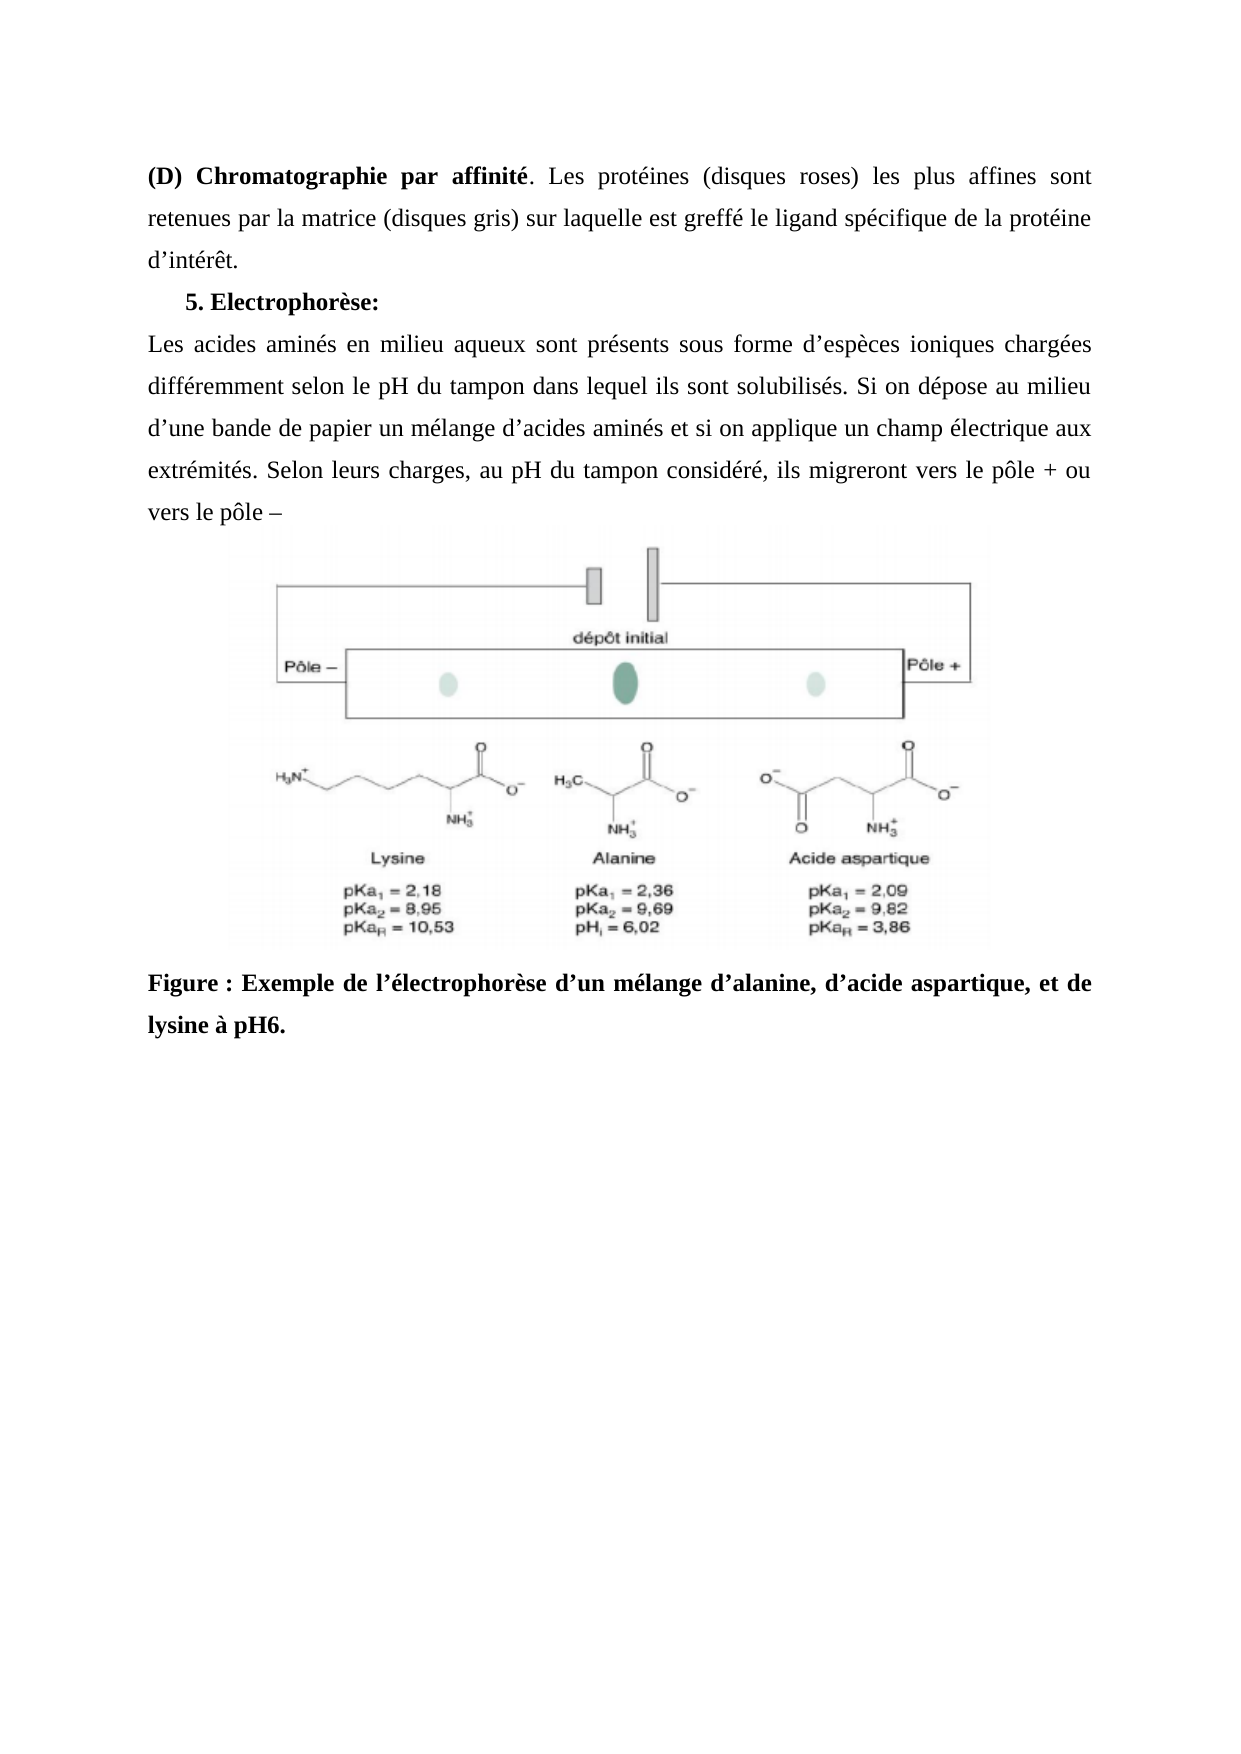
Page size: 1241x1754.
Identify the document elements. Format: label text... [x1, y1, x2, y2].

text (D) Chromatographie par affinité. Les protéines (disques roses) les plus affines sont retenues par la matrice (disques gris) sur laquelle est greffé le ligand spécifique de la protéine d’intérêt. [148, 148, 1093, 273]
text Figure : Exemple de l’électrophorèse d’un mélange d’alanine, d’acide aspartique, et de lysine à pH6. [148, 955, 1093, 1039]
text Les acides aminés en milieu aqueux sont présents sous forme d’espèces ioniques chargées différemment selon le pH du tampon dans lequel ils sont solubilisés. Si on dépose au milieu d’une bande de papier un mélange d’acides aminés et si on applique un champ électrique aux extrémités. Selon leurs charges, au pH du tampon considéré, ils migreront vers le pôle + ou vers le pôle – [148, 316, 1093, 525]
text 5. Electrophorèse: [185, 273, 1093, 316]
picture [228, 525, 1012, 956]
